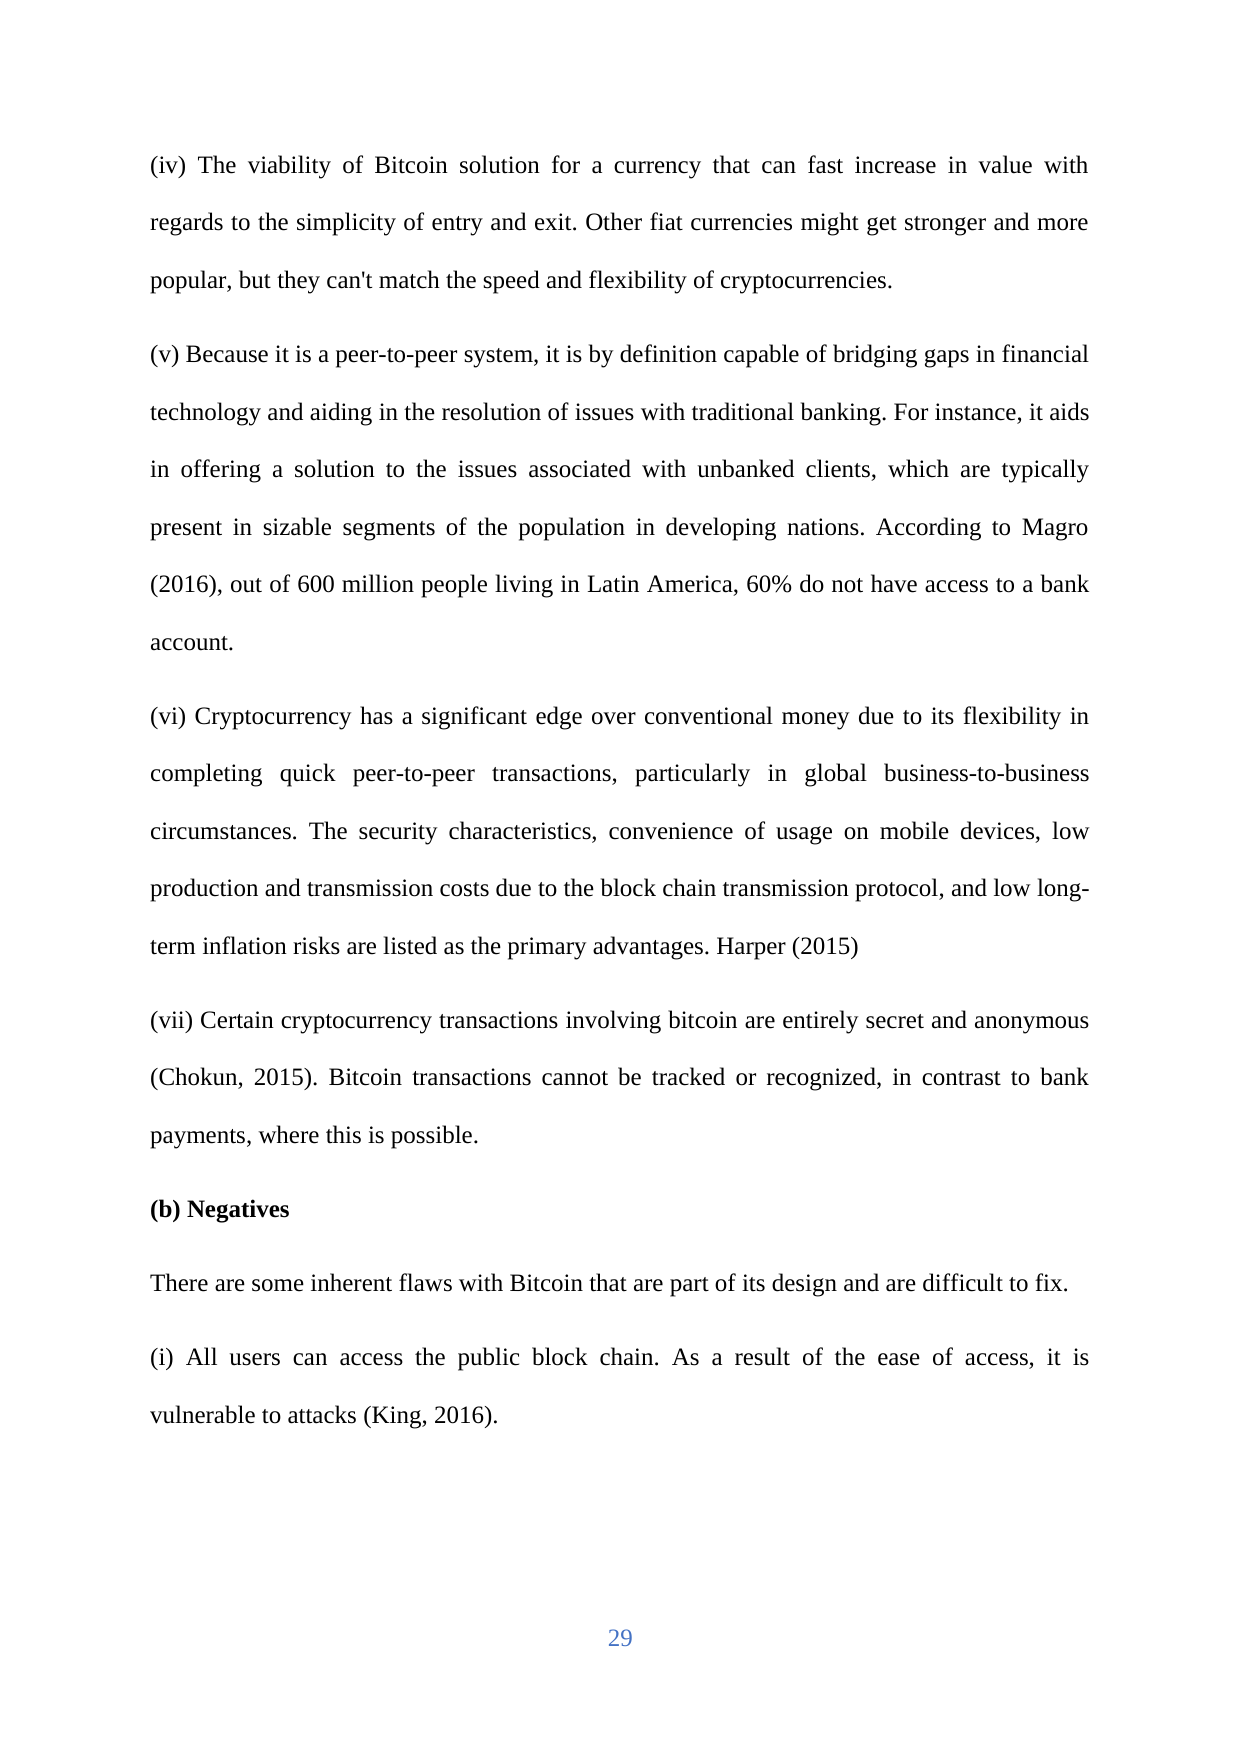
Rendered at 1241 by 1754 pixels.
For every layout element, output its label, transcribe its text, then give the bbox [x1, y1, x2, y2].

text (i) All users can access the public block chain. As a result of the ease of access, it is vulnerable to attacks (King, 2016). [150, 1342, 1090, 1429]
text (vii) Certain cryptocurrency transactions involving bitcoin are entirely secret and anonymous (Chokun, 2015). Bitcoin transactions cannot be tracked or recognized, in contrast to bank payments, where this is possible. [150, 1005, 1090, 1149]
text (b) Negatives [150, 1194, 1090, 1223]
text (vi) Cryptocurrency has a significant edge over conventional money due to its flexibility in completing quick peer-to-peer transactions, particularly in global business-to-business circumstances. The security characteristics, convenience of usage on mobile devices, low production and transmission costs due to the block chain transmission protocol, and low long-term inflation risks are listed as the primary advantages. Harper (2015) [150, 701, 1090, 959]
text There are some inherent flaws with Bitcoin that are part of its design and are difficult to fix. [150, 1268, 1090, 1297]
text (iv) The viability of Bitcoin solution for a currency that can fast increase in value with regards to the simplicity of entry and exit. Other fiat currencies might get stronger and more popular, but they can't match the speed and flexibility of cryptocurrencies. [150, 150, 1090, 294]
text (v) Because it is a peer-to-peer system, it is by definition capable of bridging gaps in financial technology and aiding in the resolution of issues with traditional banking. For instance, it aids in offering a solution to the issues associated with unbanked clients, which are typically present in sizable segments of the population in developing nations. According to Magro (2016), out of 600 million people living in Latin America, 60% do not have access to a bank account. [150, 339, 1090, 655]
